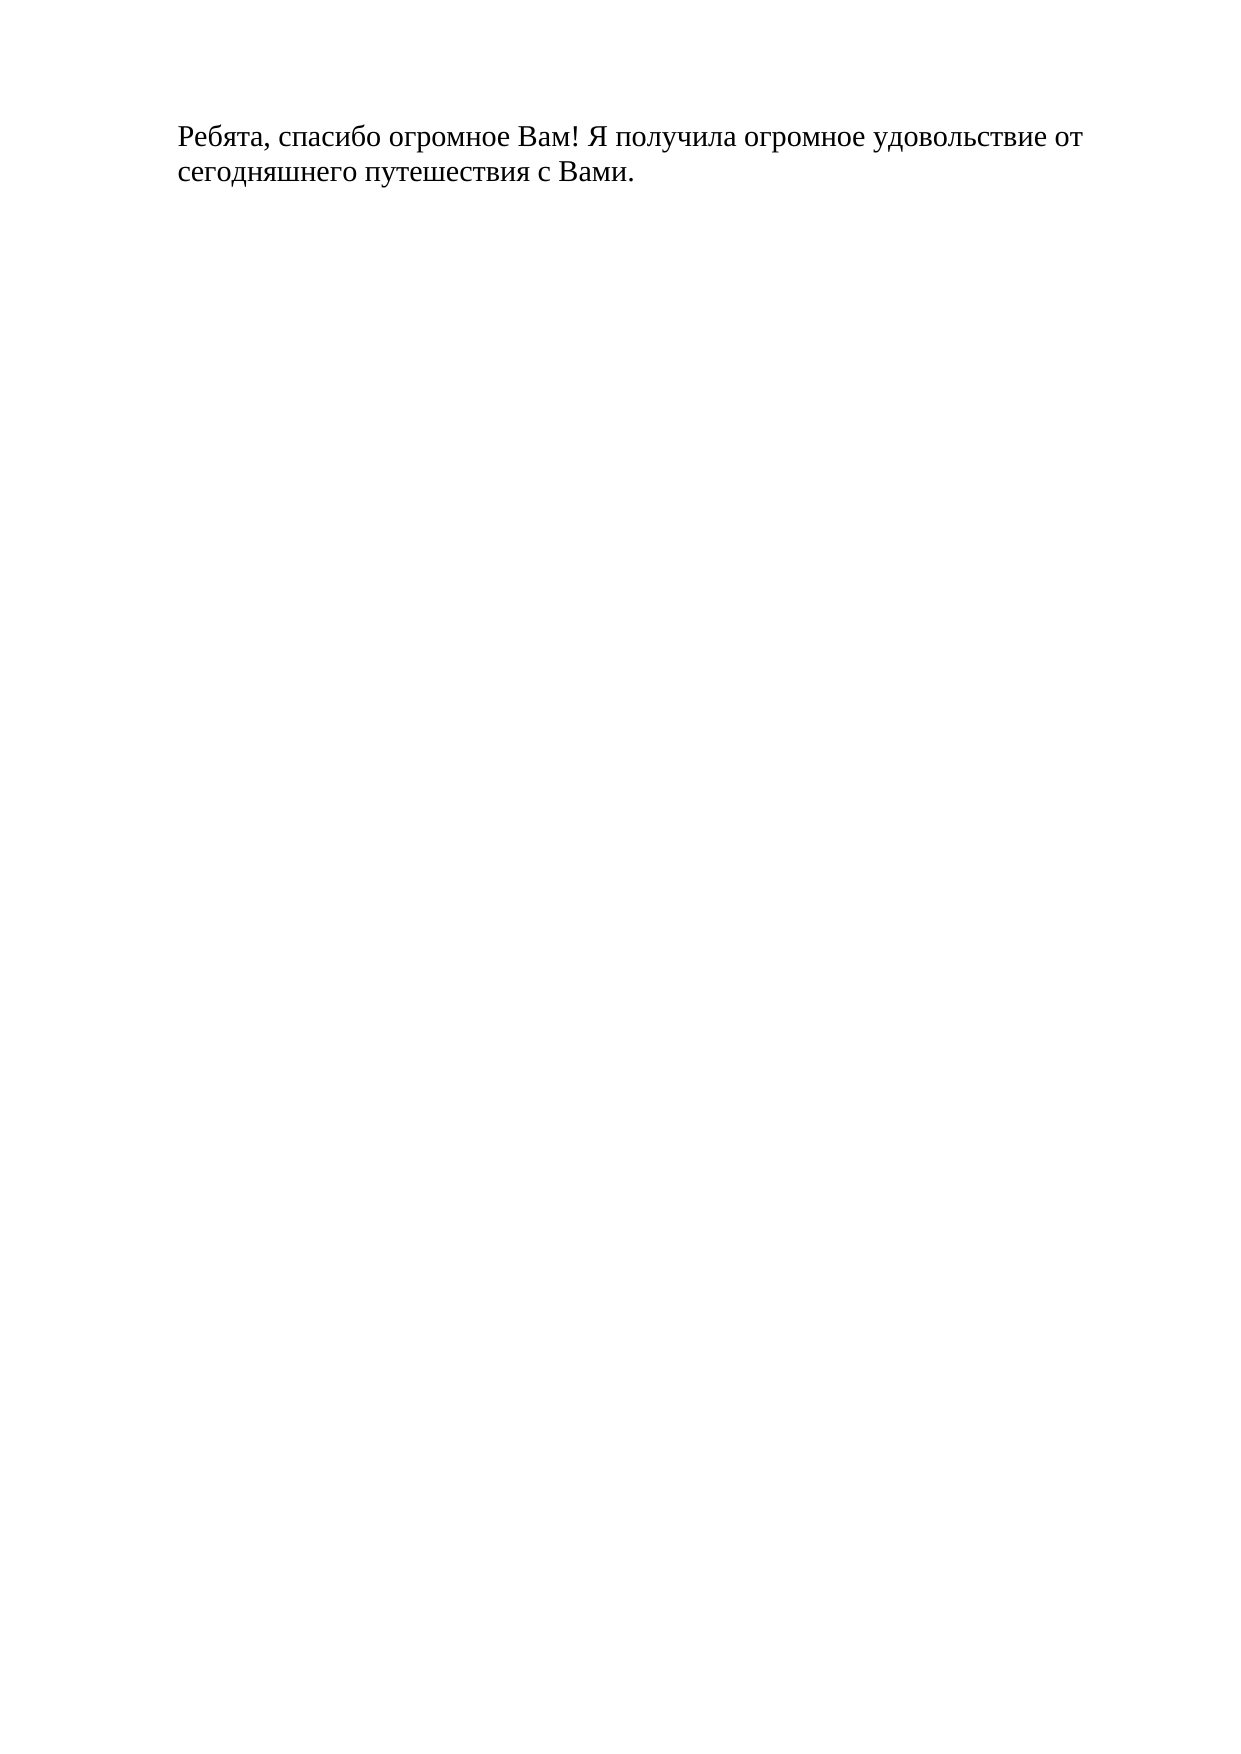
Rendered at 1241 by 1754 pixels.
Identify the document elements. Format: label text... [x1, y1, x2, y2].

text Ребята, спасибо огромное Вам! Я получила огромное удовольствие от сегодняшнего путешествия с Вами. [177, 118, 1152, 187]
